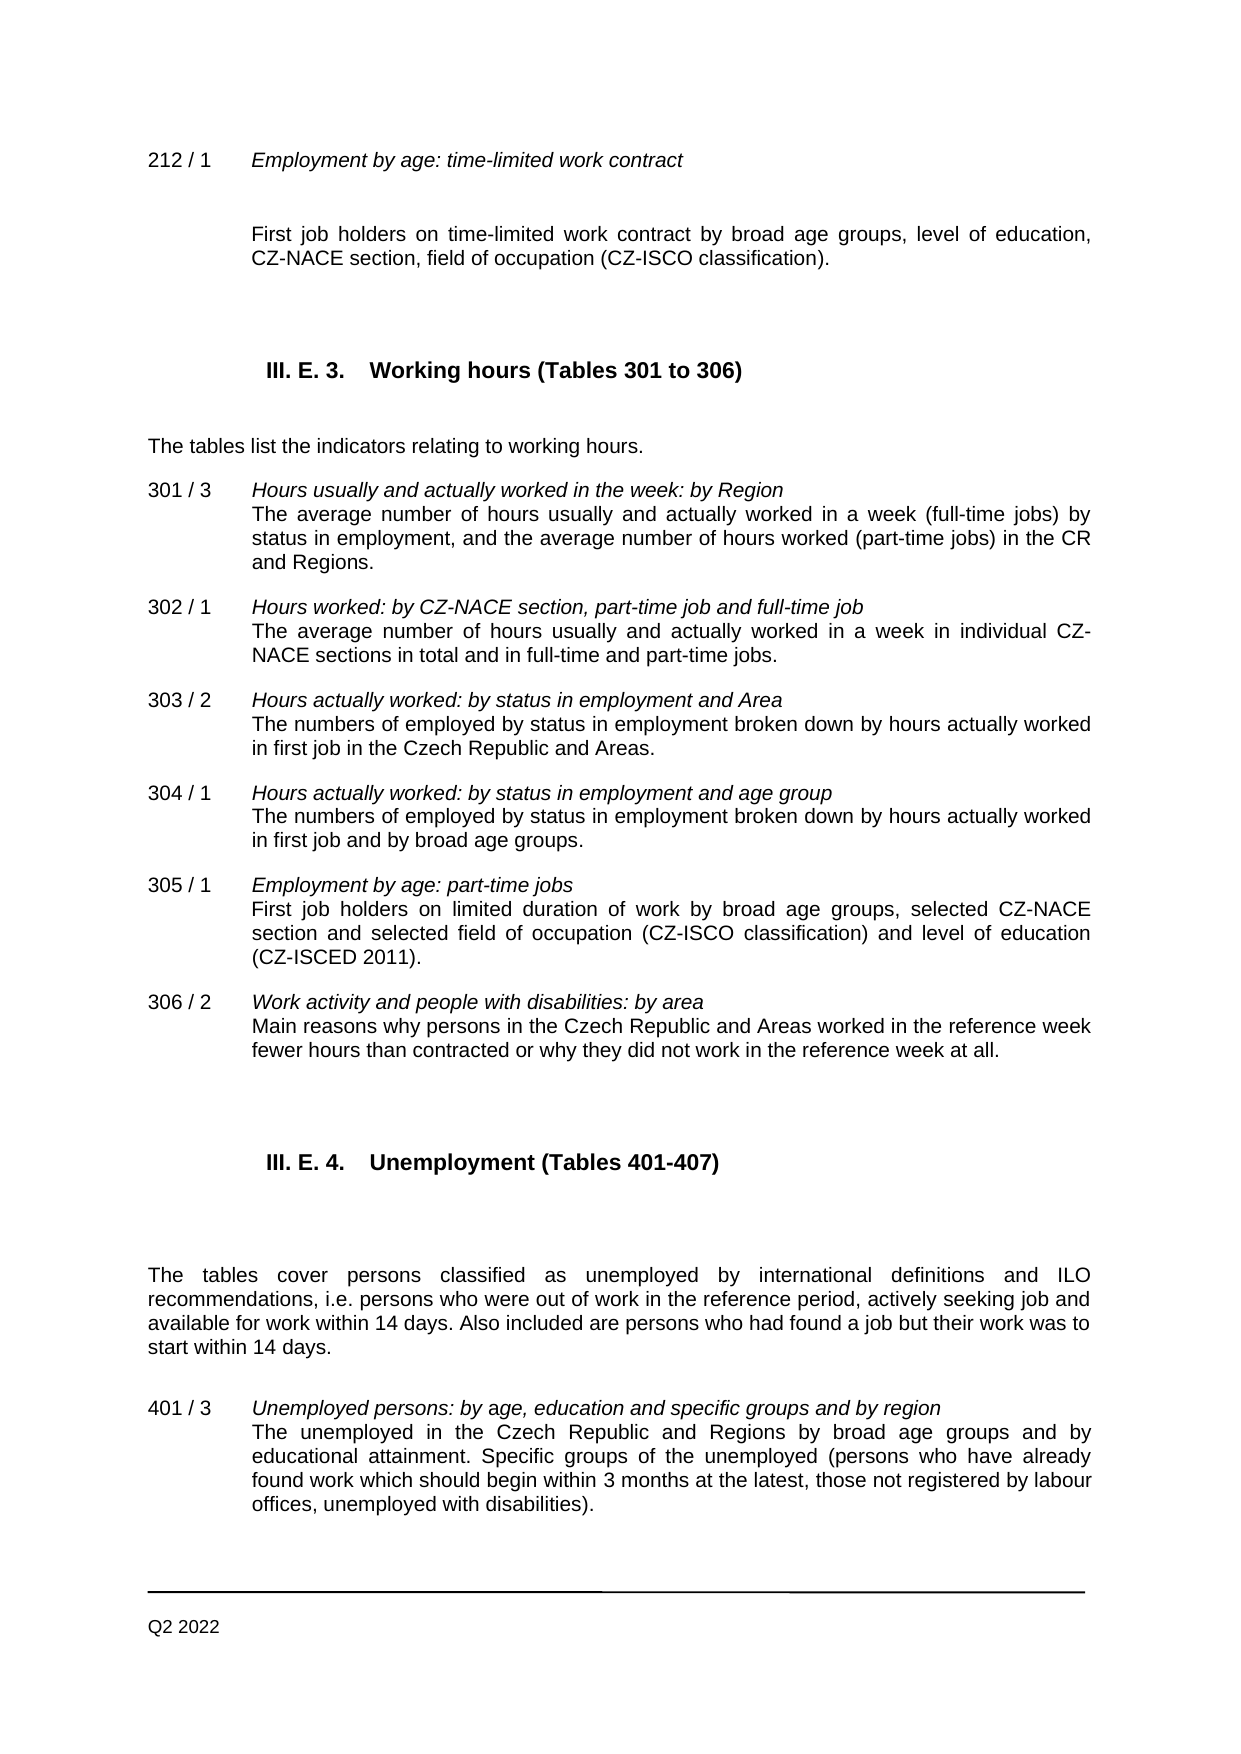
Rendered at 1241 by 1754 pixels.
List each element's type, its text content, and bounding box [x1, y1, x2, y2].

text 303 / 2 Hours actually worked: by status in employment and Area [148, 688, 1092, 712]
list Working hours (Tables 301 to 306) [148, 357, 1092, 383]
text The average number of hours usually and actually worked in a week in individual CZ-NACE sections in total and in full-time and part-time jobs. [252, 619, 1092, 667]
text The tables list the indicators relating to working hours. [148, 433, 1092, 457]
text 304 / 1 Hours actually worked: by status in employment and age group [148, 780, 1092, 804]
text 305 / 1 Employment by age: part-time jobs [148, 873, 1092, 897]
text The average number of hours usually and actually worked in a week (full-time jobs) by status in employment, and the average number of hours worked (part-time jobs) in the CR and Regions. [252, 502, 1092, 574]
text Main reasons why persons in the Czech Republic and Areas worked in the reference week fewer hours than contracted or why they did not work in the reference week at all. [252, 1014, 1092, 1062]
text 301 / 3 Hours usually and actually worked in the week: by Region [148, 478, 1092, 502]
text 212 / 1 Employment by age: time-limited work contract [148, 148, 1092, 172]
text The tables cover persons classified as unemployed by international definitions and ILO recommendations, i.e. persons who were out of work in the reference period, actively seeking job and available for work within 14 days. Also included are persons who had found a job but their work was to start within 14 days. [148, 1263, 1092, 1359]
text First job holders on time-limited work contract by broad age groups, level of education, CZ-NACE section, field of occupation (CZ-ISCO classification). [251, 222, 1092, 269]
text 306 / 2 Work activity and people with disabilities: by area [148, 990, 1092, 1014]
text The numbers of employed by status in employment broken down by hours actually worked in first job and by broad age groups. [252, 804, 1092, 852]
text The unemployed in the Czech Republic and Regions by broad age groups and by educational attainment. Specific groups of the unemployed (persons who have already found work which should begin within 3 months at the latest, those not registered by labour offices, unemployed with disabilities). [148, 1420, 1092, 1516]
text 401 / 3 Unemployed persons: by age, education and specific groups and by region [148, 1396, 1092, 1420]
list Unemployment (Tables 401-407) [148, 1149, 1092, 1175]
text First job holders on limited duration of work by broad age groups, selected CZ-NACE section and selected field of occupation (CZ-ISCO classification) and level of education (CZ-ISCED 2011). [251, 897, 1092, 969]
text The numbers of employed by status in employment broken down by hours actually worked in first job in the Czech Republic and Areas. [252, 712, 1092, 759]
text 302 / 1 Hours worked: by CZ-NACE section, part-time job and full-time job [148, 595, 1092, 619]
